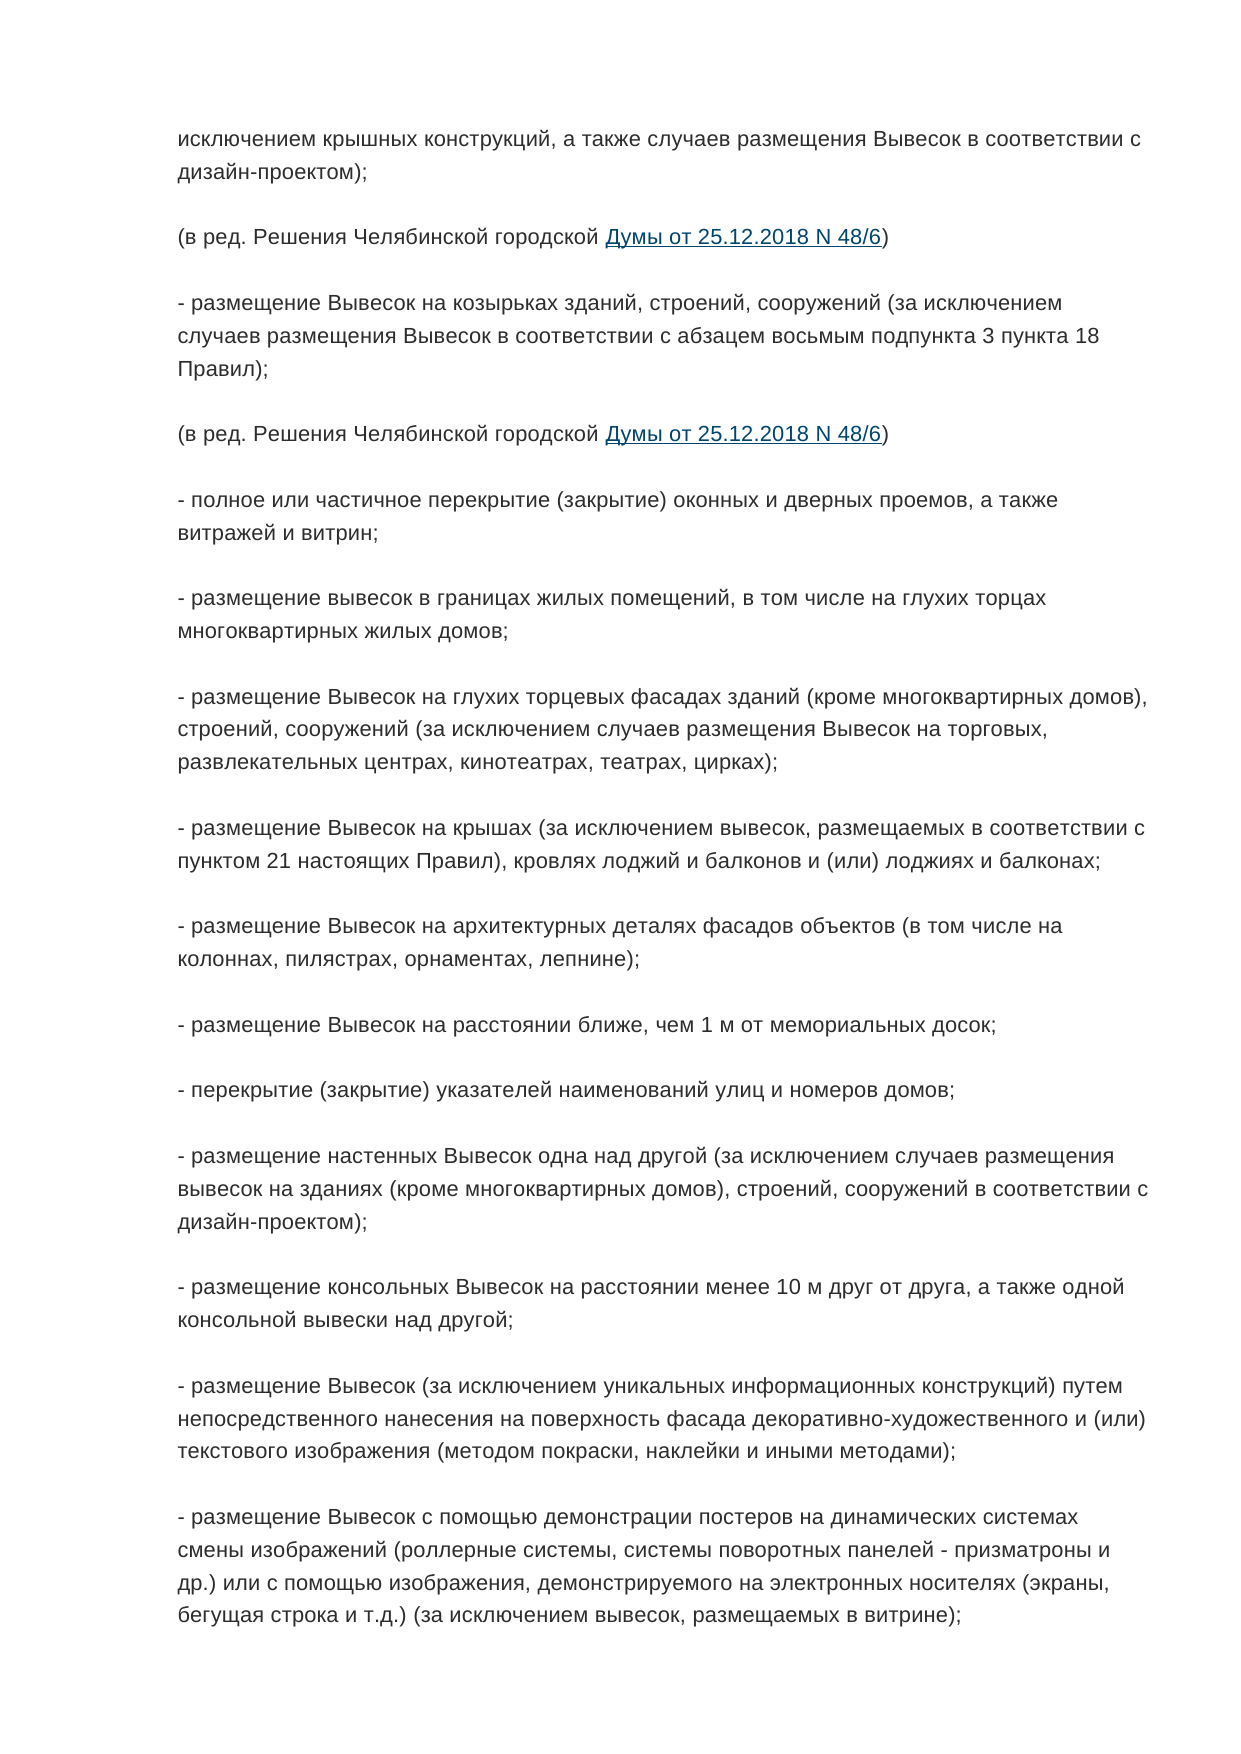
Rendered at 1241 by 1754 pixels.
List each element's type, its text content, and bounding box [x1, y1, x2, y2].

text - размещение Вывесок на глухих торцевых фасадах зданий (кроме многоквартирных домов), строений, сооружений (за исключением случаев размещения Вывесок на торговых, развлекательных центрах, кинотеатрах, театрах, цирках); [177, 643, 1152, 774]
text (в ред. Решения Челябинской городской Думы от 25.12.2018 N 48/6) [177, 381, 1152, 446]
text (в ред. Решения Челябинской городской Думы от 25.12.2018 N 48/6) [177, 184, 1152, 249]
text - размещение Вывесок на архитектурных деталях фасадов объектов (в том числе на колоннах, пилястрах, орнаментах, лепнине); [177, 873, 1152, 971]
text - перекрытие (закрытие) указателей наименований улиц и номеров домов; [177, 1037, 1152, 1102]
text - размещение вывесок в границах жилых помещений, в том числе на глухих торцах многоквартирных жилых домов; [177, 545, 1152, 643]
text - размещение настенных Вывесок одна над другой (за исключением случаев размещения вывесок на зданиях (кроме многоквартирных домов), строений, сооружений в соответствии с дизайн-проектом); [177, 1102, 1152, 1234]
text - полное или частичное перекрытие (закрытие) оконных и дверных проемов, а также витражей и витрин; [177, 446, 1152, 545]
text - размещение консольных Вывесок на расстоянии менее 10 м друг от друга, а также одной консольной вывески над другой; [177, 1234, 1152, 1332]
text - размещение Вывесок на расстоянии ближе, чем 1 м от мемориальных досок; [177, 971, 1152, 1037]
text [177, 118, 1152, 184]
text - размещение Вывесок (за исключением уникальных информационных конструкций) путем непосредственного нанесения на поверхность фасада декоративно-художественного и (или) текстового изображения (методом покраски, наклейки и иными методами); [177, 1332, 1152, 1463]
text - размещение Вывесок на крышах (за исключением вывесок, размещаемых в соответствии с пунктом 21 настоящих Правил), кровлях лоджий и балконов и (или) лоджиях и балконах; [177, 774, 1152, 873]
text - размещение Вывесок с помощью демонстрации постеров на динамических системах смены изображений (роллерные системы, системы поворотных панелей - призматроны и др.) или с помощью изображения, демонстрируемого на электронных носителях (экраны, бегущая строка и т.д.) (за исключением вывесок, размещаемых в витрине); [177, 1463, 1152, 1627]
text - размещение Вывесок на козырьках зданий, строений, сооружений (за исключением случаев размещения Вывесок в соответствии с абзацем восьмым подпункта 3 пункта 18 Правил); [177, 249, 1152, 381]
